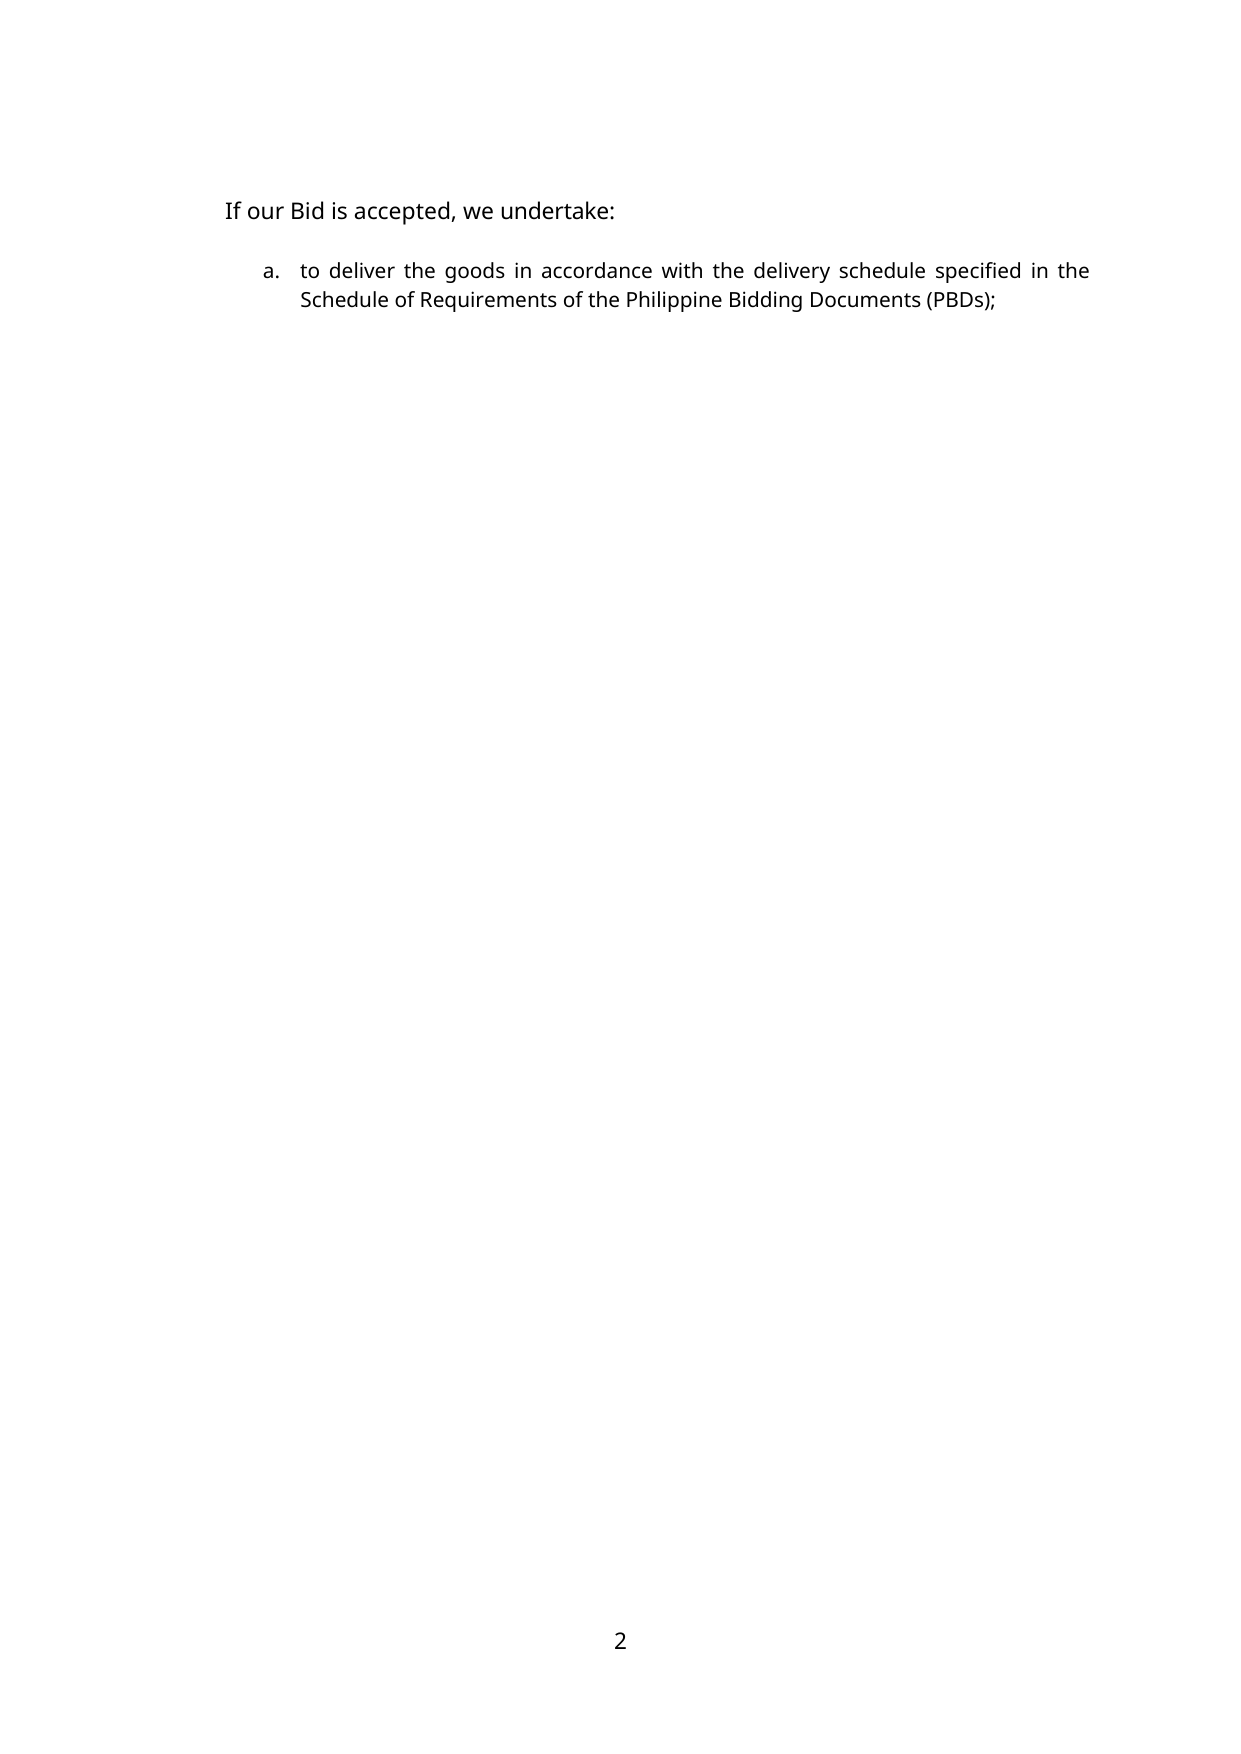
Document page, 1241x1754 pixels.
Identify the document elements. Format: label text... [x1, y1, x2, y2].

list to deliver the goods in accordance with the delivery schedule specified in the Schedule of Requirements of the Philippine Bidding Documents (PBDs); [263, 256, 1090, 313]
text If our Bid is accepted, we undertake: [225, 195, 1184, 226]
